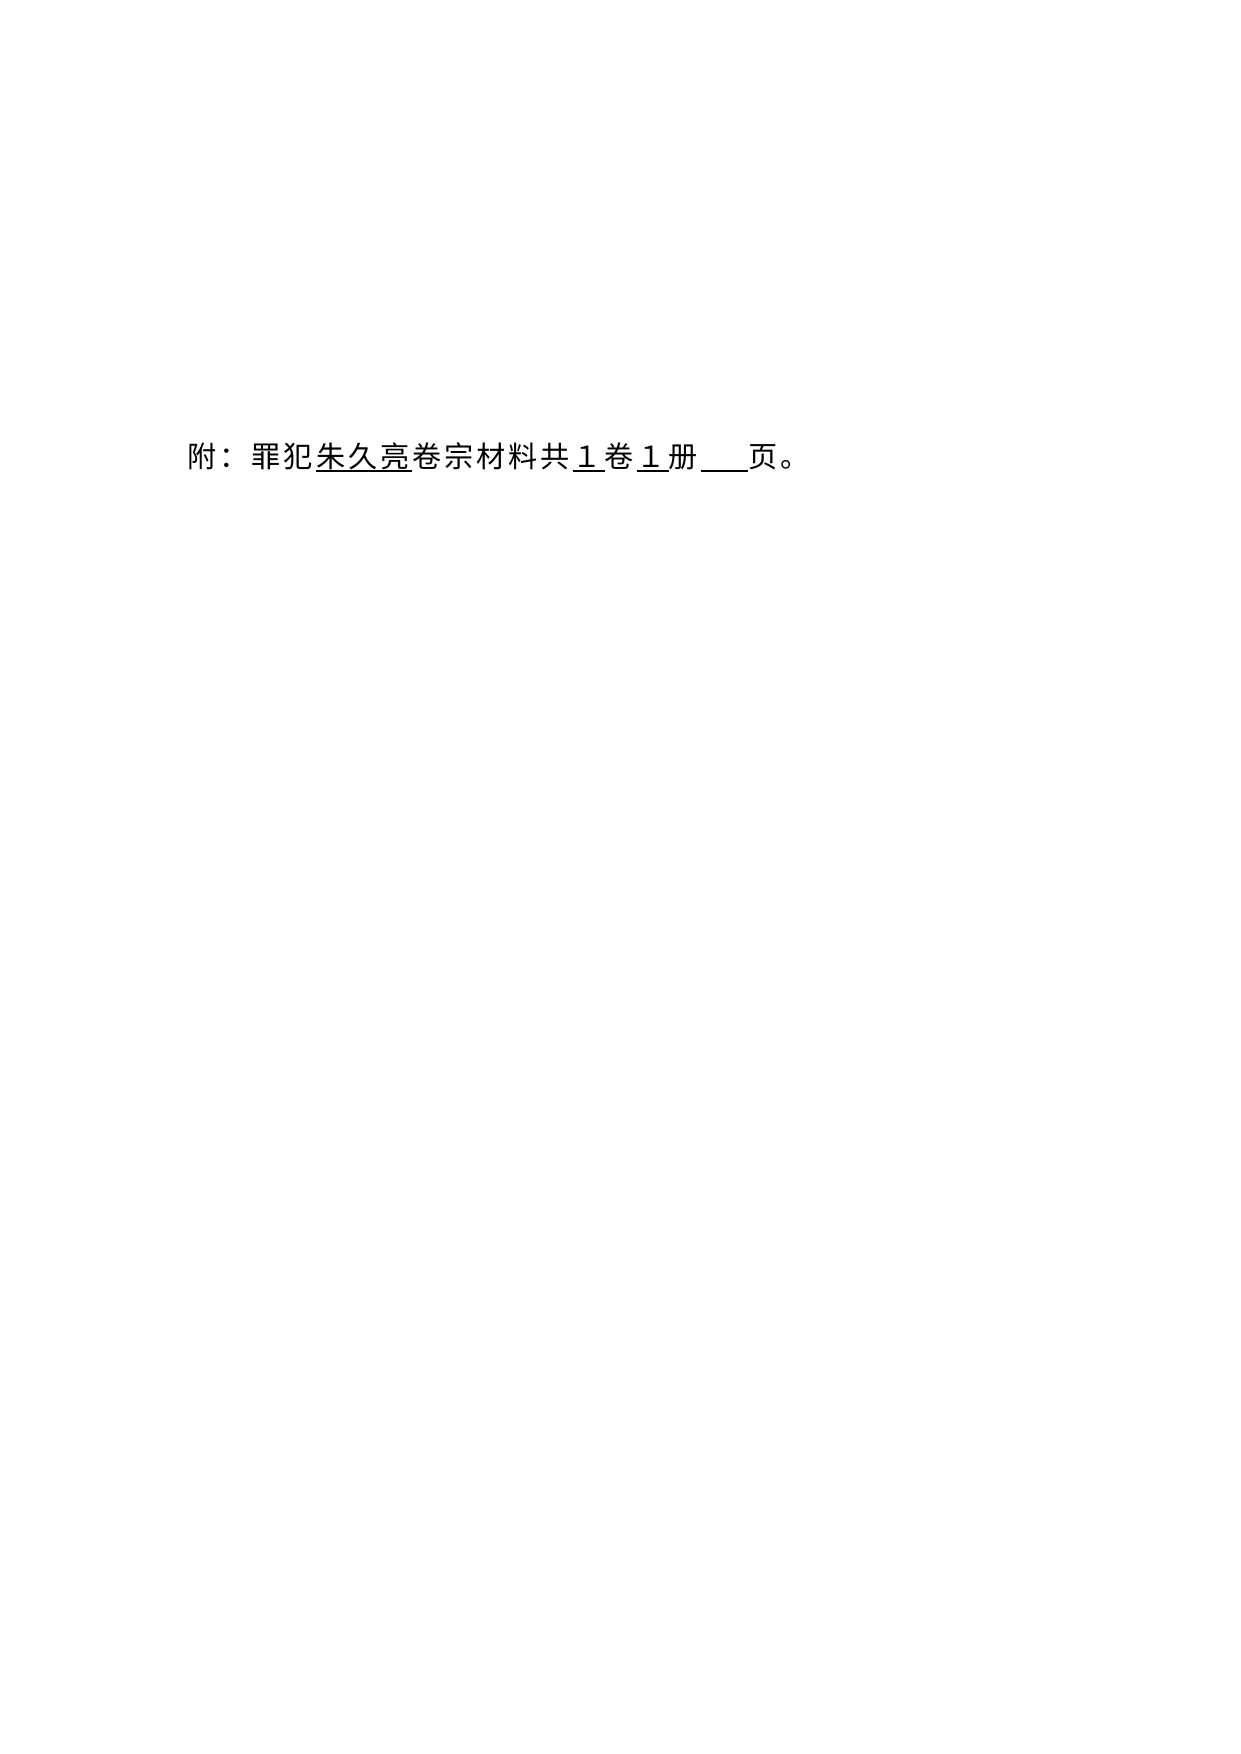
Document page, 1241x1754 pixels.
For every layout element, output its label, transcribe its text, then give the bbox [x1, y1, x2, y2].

text 附：罪犯朱久亮卷宗材料共１卷１册 页。 [187, 422, 1053, 487]
